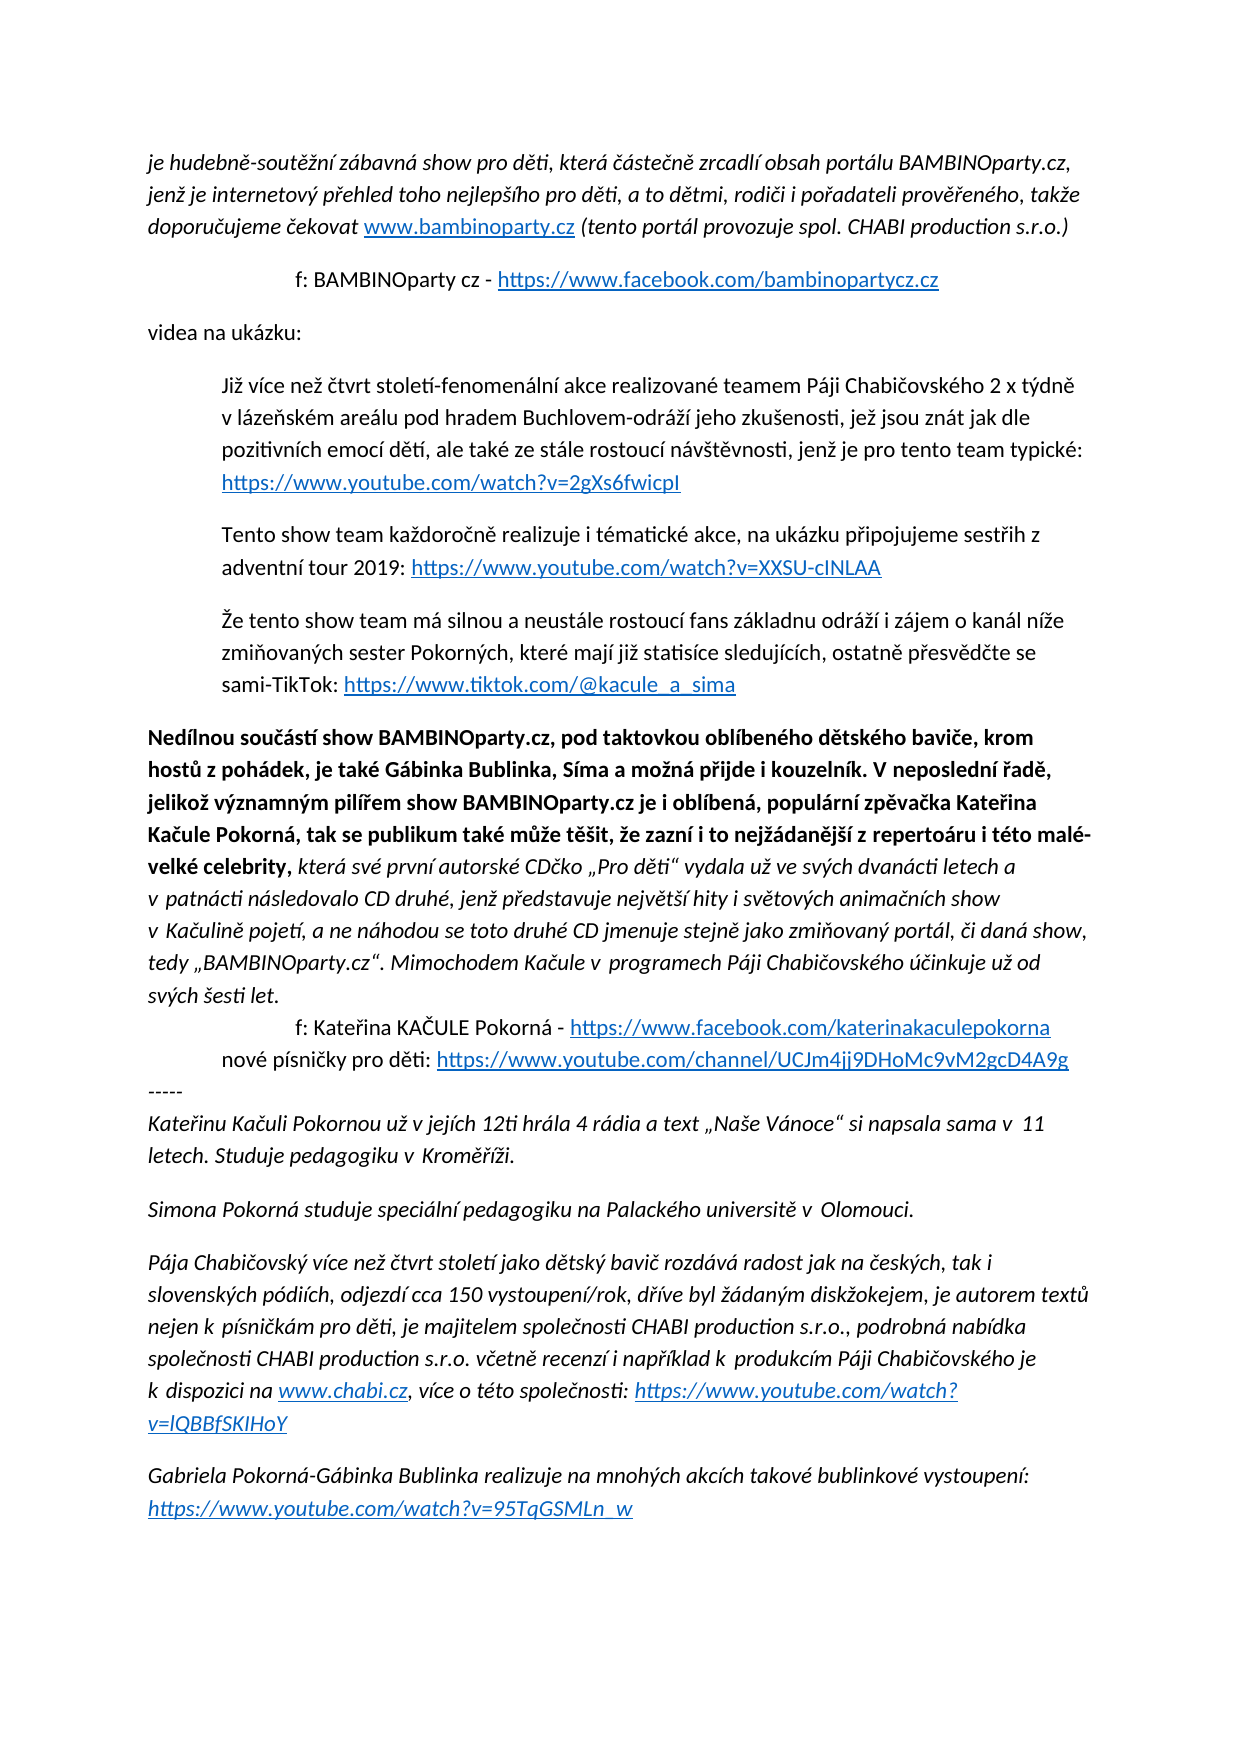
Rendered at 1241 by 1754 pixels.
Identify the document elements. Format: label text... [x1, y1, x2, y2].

text Pája Chabičovský více než čtvrt století jako dětský bavič rozdává radost jak na českých, tak i slovenských pódiích, odjezdí cca 150 vystoupení/rok, dříve byl žádaným diskžokejem, je autorem textů nejen k písničkám pro děti, je majitelem společnosti CHABI production s.r.o., podrobná nabídka společnosti CHABI production s.r.o. včetně recenzí i například k produkcím Páji Chabičovského je k dispozici na www.chabi.cz, více o této společnosti: https://www.youtube.com/watch?v=lQBBfSKIHoY [148, 1248, 1093, 1437]
text Kateřinu Kačuli Pokornou už v jejích 12ti hrála 4 rádia a text „Naše Vánoce“ si napsala sama v 11 letech. Studuje pedagogiku v Kroměříži. [148, 1109, 1093, 1170]
text Tento show team každoročně realizuje i tématické akce, na ukázku připojujeme sestřih z adventní tour 2019: https://www.youtube.com/watch?v=XXSU-cINLAA [221, 521, 1093, 581]
text je hudebně-soutěžní zábavná show pro děti, která částečně zrcadlí obsah portálu BAMBINOparty.cz, jenž je internetový přehled toho nejlepšího pro děti, a to dětmi, rodiči i pořadateli prověřeného, takže doporučujeme čekovat www.bambinoparty.cz (tento portál provozuje spol. CHABI production s.r.o.) [148, 148, 1093, 240]
text Že tento show team má silnou a neustále rostoucí fans základnu odráží i zájem o kanál níže zmiňovaných sester Pokorných, které mají již statisíce sledujících, ostatně přesvědčte se sami-TikTok: https://www.tiktok.com/@kacule_a_sima [221, 606, 1093, 698]
text f: Kateřina KAČULE Pokorná - https://www.facebook.com/katerinakaculepokorna [221, 1013, 1093, 1041]
text videa na ukázku: [148, 318, 1093, 346]
text Gabriela Pokorná-Gábinka Bublinka realizuje na mnohých akcích takové bublinkové vystoupení: https://www.youtube.com/watch?v=95TqGSMLn_w [148, 1462, 1093, 1522]
text nové písničky pro děti: https://www.youtube.com/channel/UCJm4jj9DHoMc9vM2gcD4A9g [148, 1045, 1093, 1073]
text ----- [148, 1077, 1093, 1105]
text Již více než čtvrt století-fenomenální akce realizované teamem Páji Chabičovského 2 x týdně v lázeňském areálu pod hradem Buchlovem-odráží jeho zkušenosti, jež jsou znát jak dle pozitivních emocí dětí, ale také ze stále rostoucí návštěvnosti, jenž je pro tento team typické: https://www.youtube.com/watch?v=2gXs6fwicpI [221, 371, 1093, 496]
text f: BAMBINOparty cz - https://www.facebook.com/bambinopartycz.cz [221, 265, 1093, 293]
text Simona Pokorná studuje speciální pedagogiku na Palackého universitě v Olomouci. [148, 1195, 1093, 1223]
text Nedílnou součástí show BAMBINOparty.cz, pod taktovkou oblíbeného dětského baviče, krom hostů z pohádek, je také Gábinka Bublinka, Síma a možná přijde i kouzelník. V neposlední řadě, jelikož významným pilířem show BAMBINOparty.cz je i oblíbená, populární zpěvačka Kateřina Kačule Pokorná, tak se publikum také může těšit, že zazní i to nejžádanější z repertoáru i této malé-velké celebrity, která své první autorské CDčko „Pro děti“ vydala už ve svých dvanácti letech a v patnácti následovalo CD druhé, jenž představuje největší hity i světových animačních show v Kačulině pojetí, a ne náhodou se toto druhé CD jmenuje stejně jako zmiňovaný portál, či daná show, tedy „BAMBINOparty.cz“. Mimochodem Kačule v programech Páji Chabičovského účinkuje už od svých šesti let. [148, 723, 1093, 1009]
